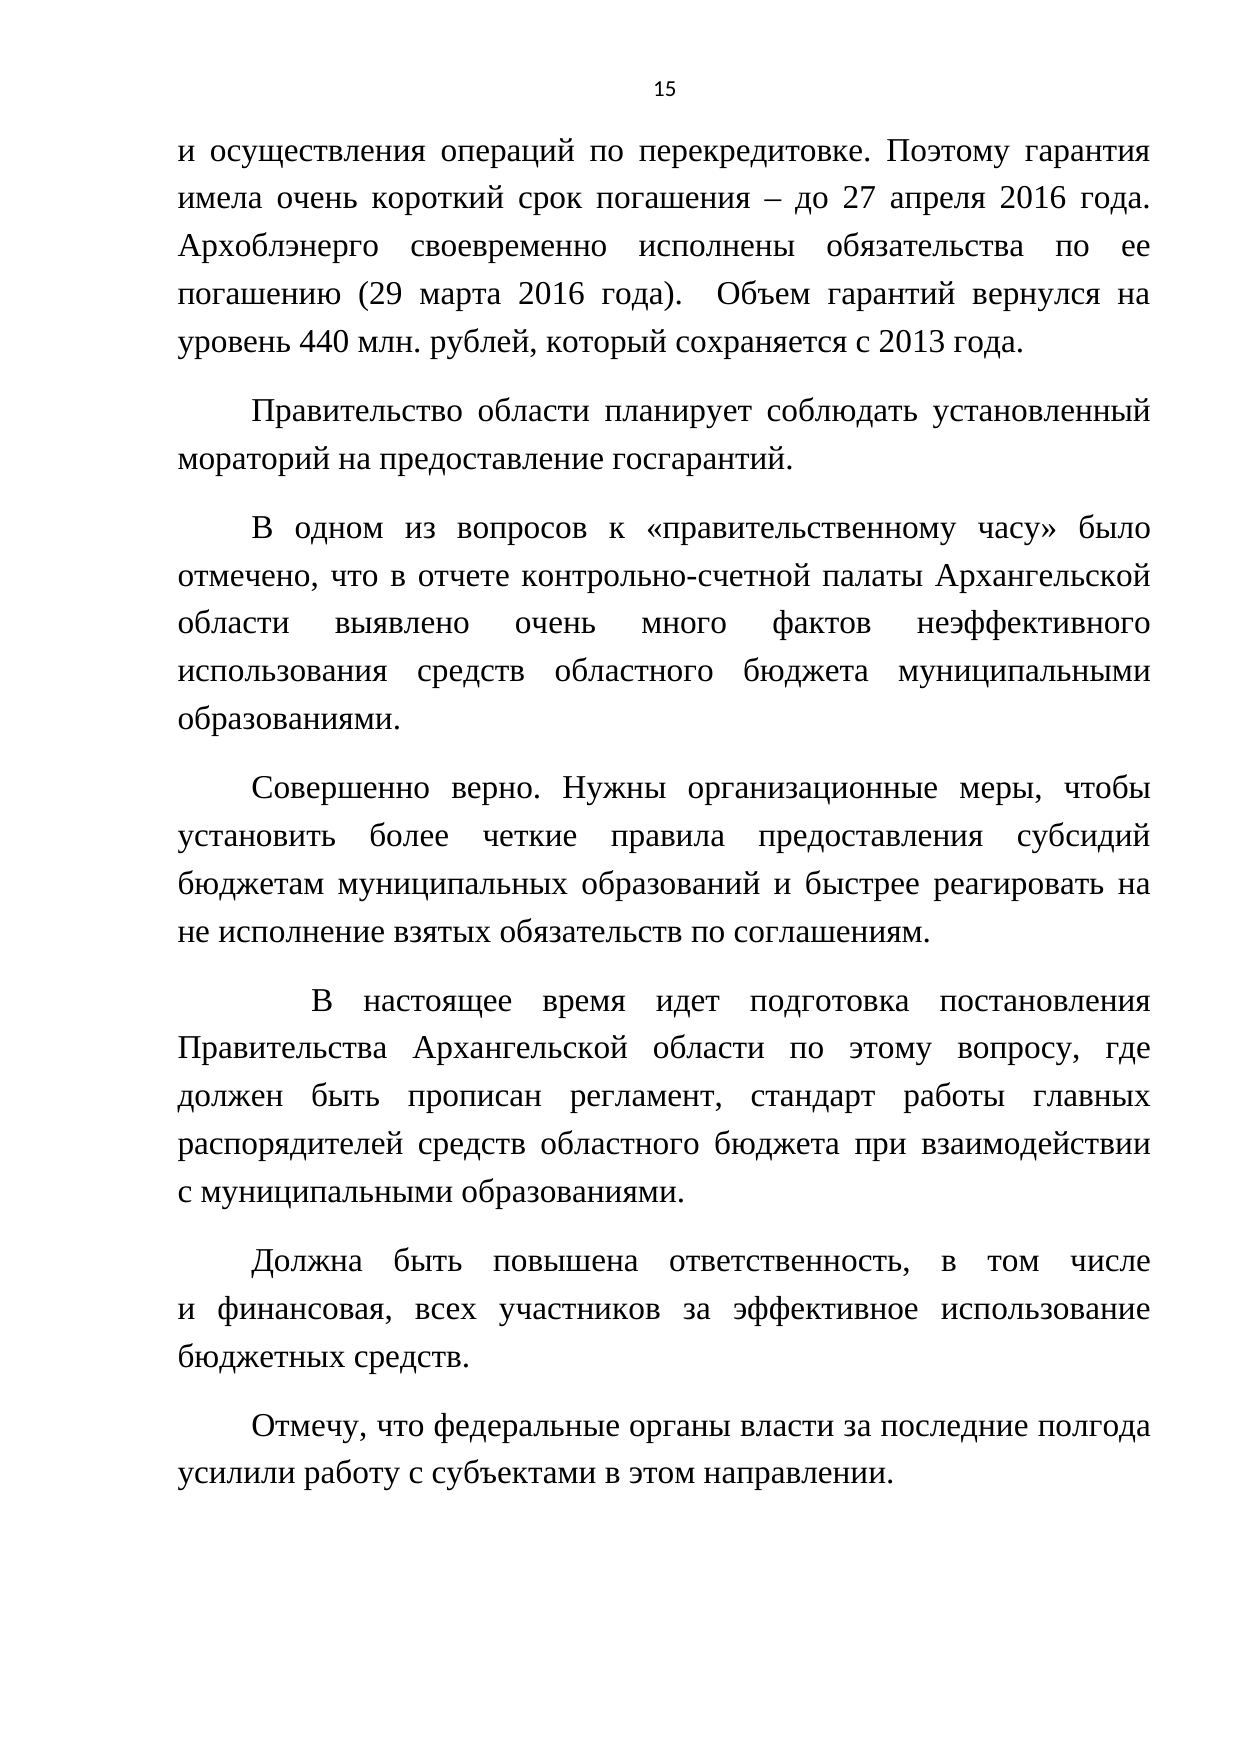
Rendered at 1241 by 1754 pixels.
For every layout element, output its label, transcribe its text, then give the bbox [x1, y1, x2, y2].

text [177, 130, 1152, 360]
text Совершенно верно. Нужны организационные меры, чтобы установить более четкие правила предоставления субсидий бюджетам муниципальных образований и быстрее реагировать на не исполнение взятых обязательств по соглашениям. [177, 767, 1152, 949]
text Отмечу, что федеральные органы власти за последние полгода усилили работу с субъектами в этом направлении. [177, 1405, 1152, 1491]
text В одном из вопросов к «правительственному часу» было отмечено, что в отчете контрольно-счетной палаты Архангельской области выявлено очень много фактов неэффективного использования средств областного бюджета муниципальными образованиями. [177, 507, 1152, 737]
text Должна быть повышена ответственность, в том числе и финансовая, всех участников за эффективное использование бюджетных средств. [177, 1240, 1152, 1374]
text Правительство области планирует соблюдать установленный мораторий на предоставление госгарантий. [177, 390, 1152, 477]
text В настоящее время идет подготовка постановления Правительства Архангельской области по этому вопросу, где должен быть прописан регламент, стандарт работы главных распорядителей средств областного бюджета при взаимодействии с муниципальными образованиями. [177, 980, 1152, 1210]
